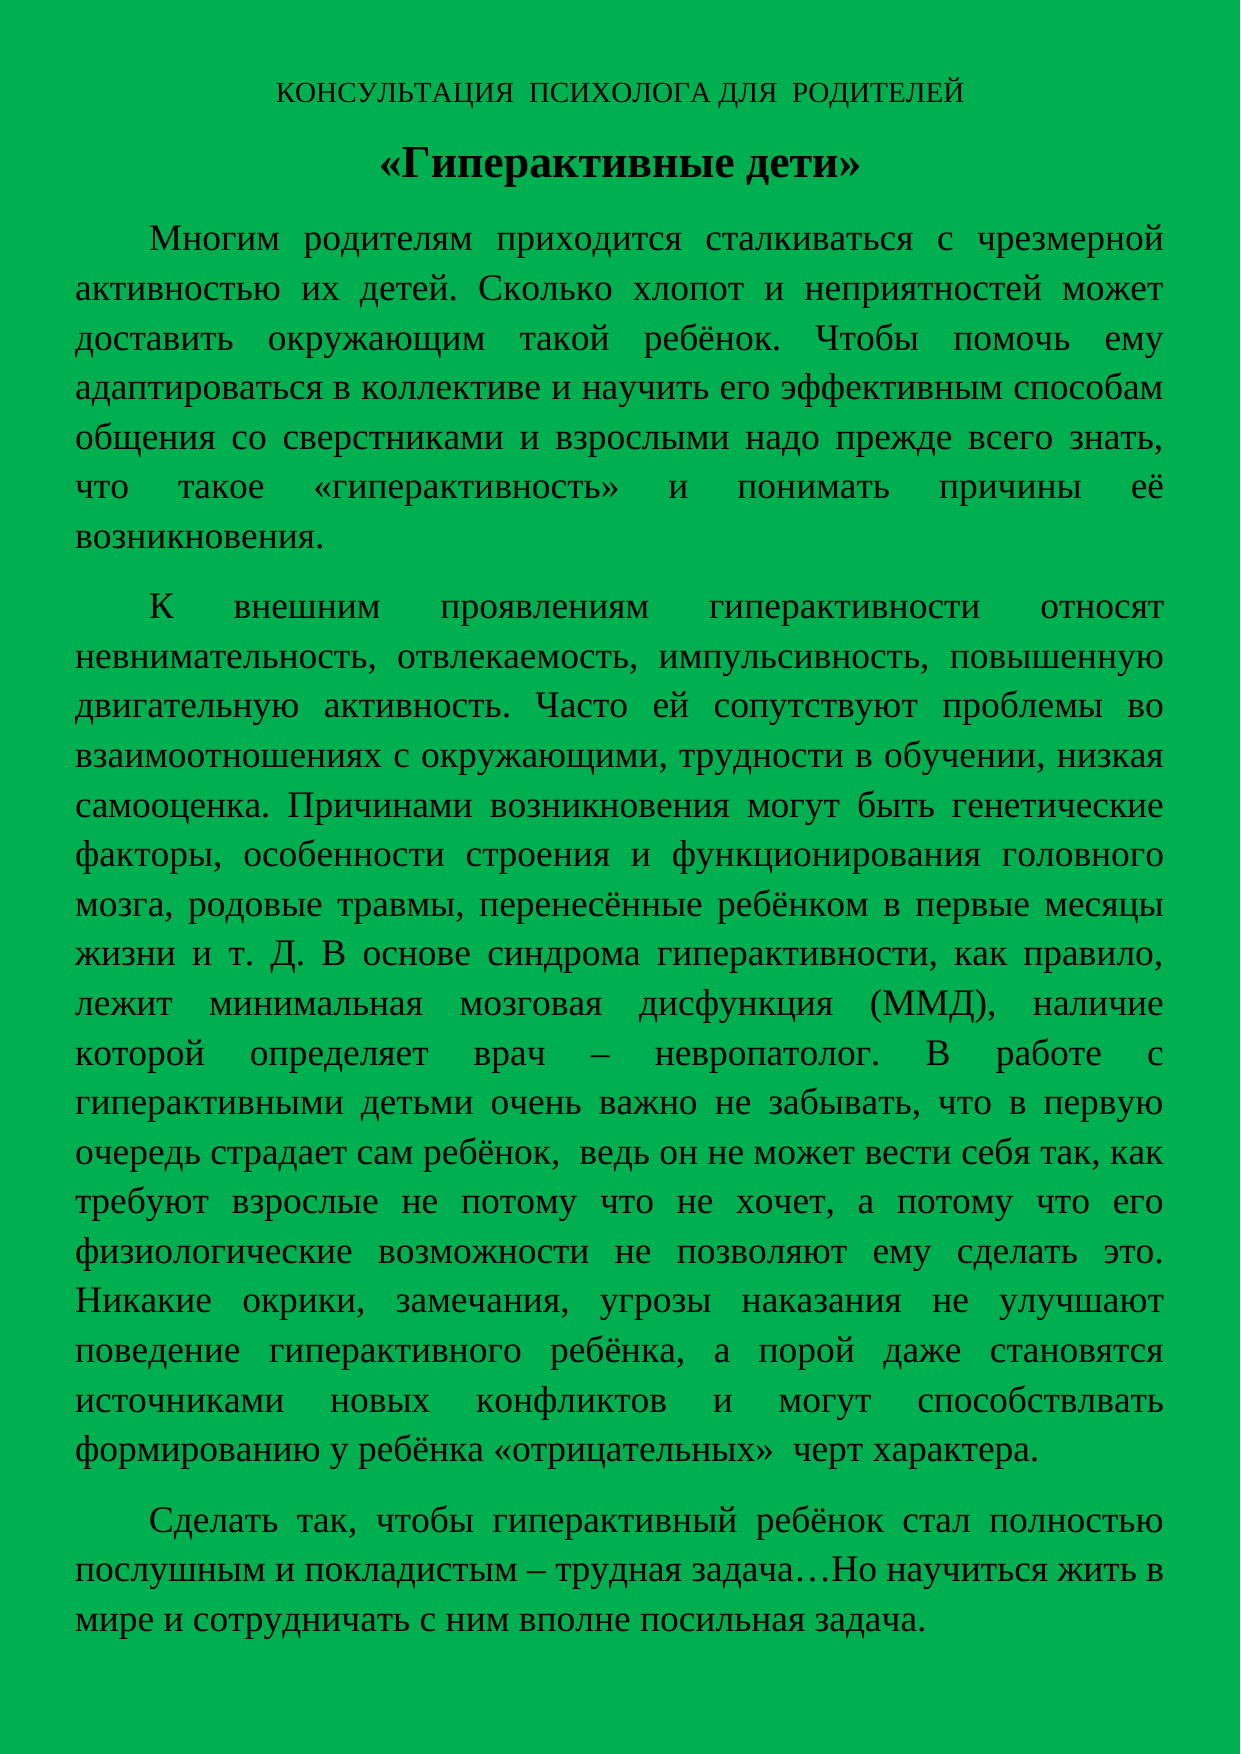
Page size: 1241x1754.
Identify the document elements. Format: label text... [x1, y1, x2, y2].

text «Гиперактивные дети» [75, 134, 1165, 187]
text КОНСУЛЬТАЦИЯ ПСИХОЛОГА ДЛЯ РОДИТЕЛЕЙ [75, 75, 1165, 108]
text К внешним проявлениям гиперактивности относят невнимательность, отвлекаемость, импульсивность, повышенную двигательную активность. Часто ей сопутствуют проблемы во взаимоотношениях с окружающими, трудности в обучении, низкая самооценка. Причинами возникновения могут быть генетические факторы, особенности строения и функционирования головного мозга, родовые травмы, перенесённые ребёнком в первые месяцы жизни и т. Д. В основе синдрома гиперактивности, как правило, лежит минимальная мозговая дисфункция (ММД), наличие которой определяет врач – невропатолог. В работе с гиперактивными детьми очень важно не забывать, что в первую очередь страдает сам ребёнок, ведь он не может вести себя так, как требуют взрослые не потому что не хочет, а потому что его физиологические возможности не позволяют ему сделать это. Никакие окрики, замечания, угрозы наказания не улучшают поведение гиперактивного ребёнка, а порой даже становятся источниками новых конфликтов и могут способствлвать формированию у ребёнка «отрицательных» черт характера. [75, 584, 1165, 1470]
text Сделать так, чтобы гиперактивный ребёнок стал полностью послушным и покладистым – трудная задача…Но научиться жить в мире и сотрудничать с ним вполне посильная задача. [75, 1497, 1165, 1639]
text Многим родителям приходится сталкиваться с чрезмерной активностью их детей. Сколько хлопот и неприятностей может доставить окружающим такой ребёнок. Чтобы помочь ему адаптироваться в коллективе и научить его эффективным способам общения со сверстниками и взрослыми надо прежде всего знать, что такое «гиперактивность» и понимать причины её возникновения. [75, 216, 1165, 556]
